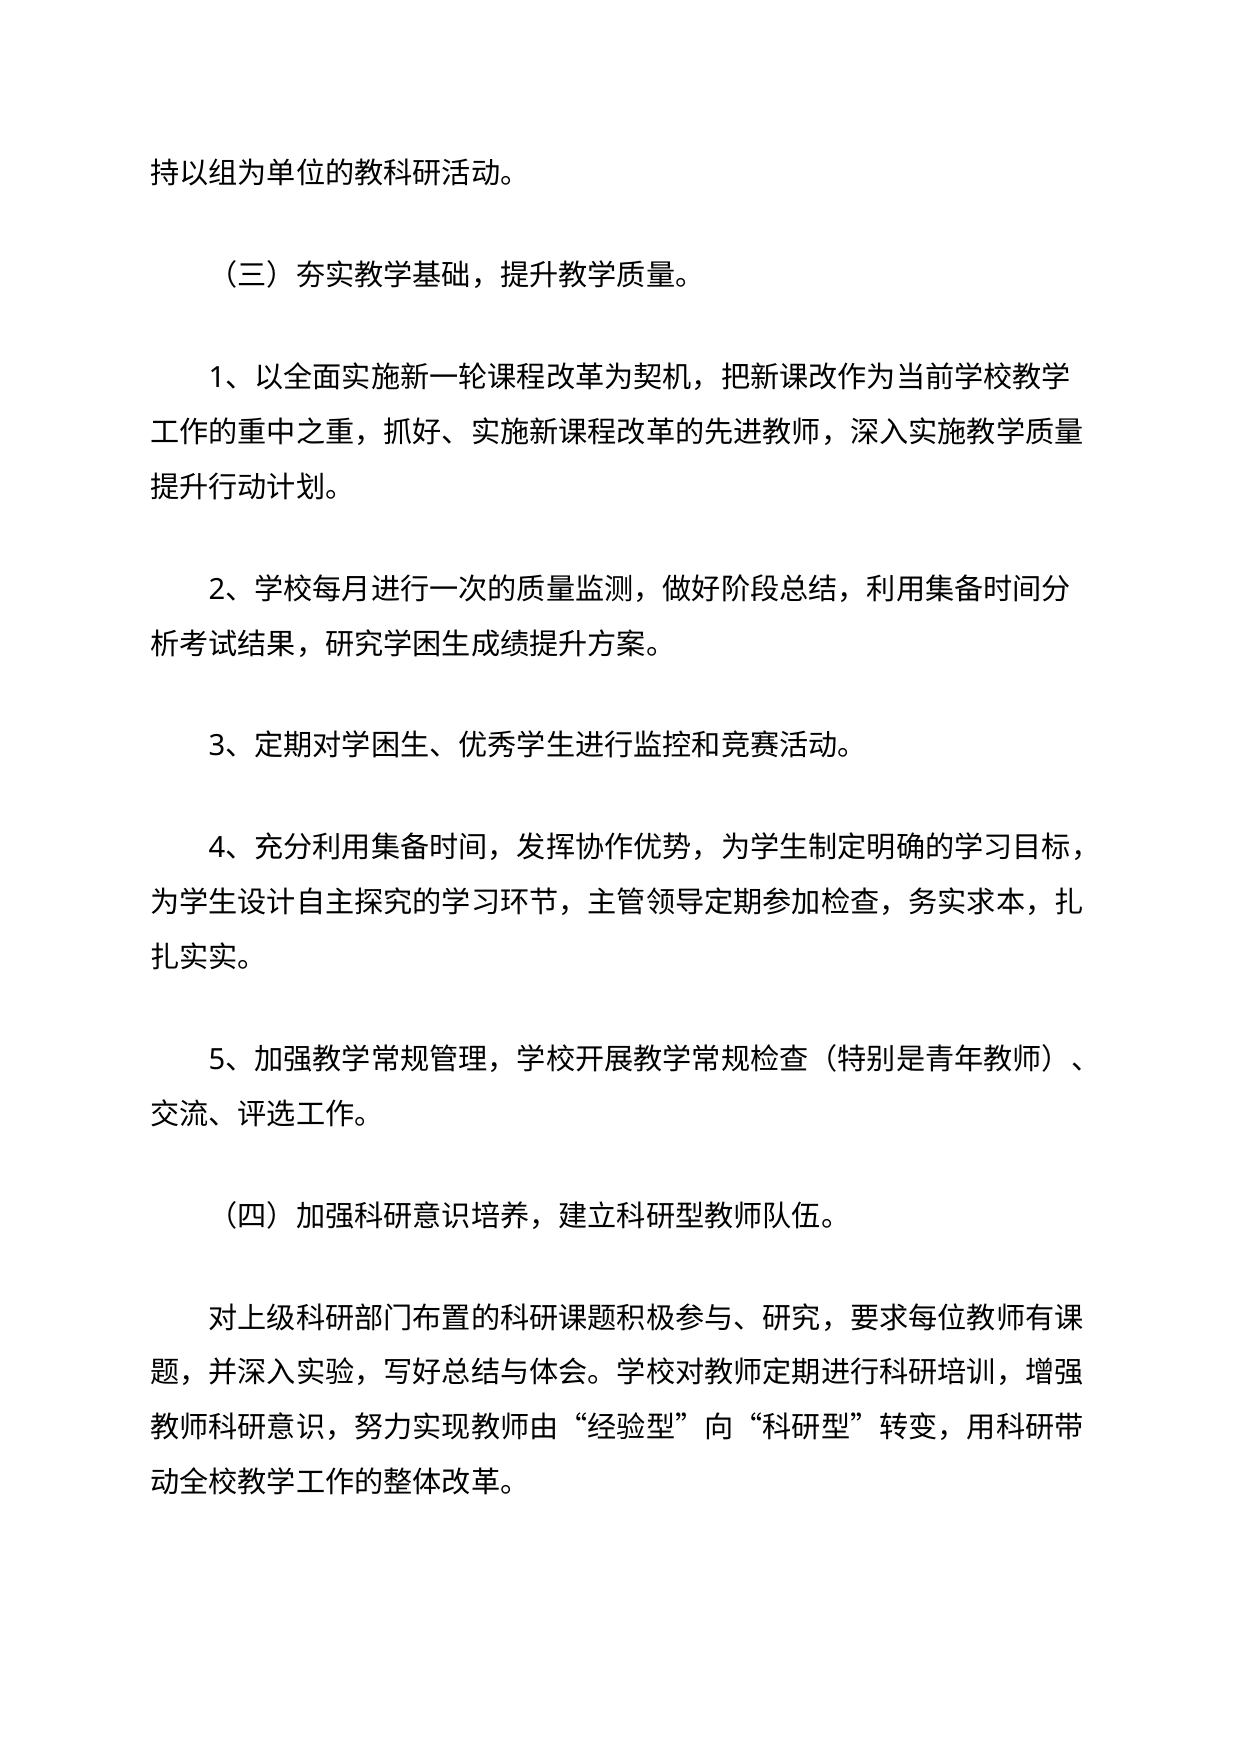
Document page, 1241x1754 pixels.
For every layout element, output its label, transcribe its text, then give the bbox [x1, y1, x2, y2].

text 1、以全面实施新一轮课程改革为契机，把新课改作为当前学校教学工作的重中之重，抓好、实施新课程改革的先进教师，深入实施教学质量提升行动计划。 [150, 353, 1090, 506]
text （四）加强科研意识培养，建立科研型教师队伍。 [150, 1192, 1090, 1235]
text 3、定期对学困生、优秀学生进行监控和竞赛活动。 [150, 722, 1090, 764]
text 对上级科研部门布置的科研课题积极参与、研究，要求每位教师有课题，并深入实验，写好总结与体会。学校对教师定期进行科研培训，增强教师科研意识，努力实现教师由“经验型”向“科研型”转变，用科研带动全校教学工作的整体改革。 [150, 1294, 1090, 1501]
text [150, 150, 1090, 192]
text （三）夯实教学基础，提升教学质量。 [150, 252, 1090, 294]
text 2、学校每月进行一次的质量监测，做好阶段总结，利用集备时间分析考试结果，研究学困生成绩提升方案。 [150, 565, 1090, 662]
text 4、充分利用集备时间，发挥协作优势，为学生制定明确的学习目标，为学生设计自主探究的学习环节，主管领导定期参加检查，务实求本，扎扎实实。 [150, 824, 1090, 976]
text 5、加强教学常规管理，学校开展教学常规检查（特别是青年教师）、交流、评选工作。 [150, 1036, 1090, 1133]
